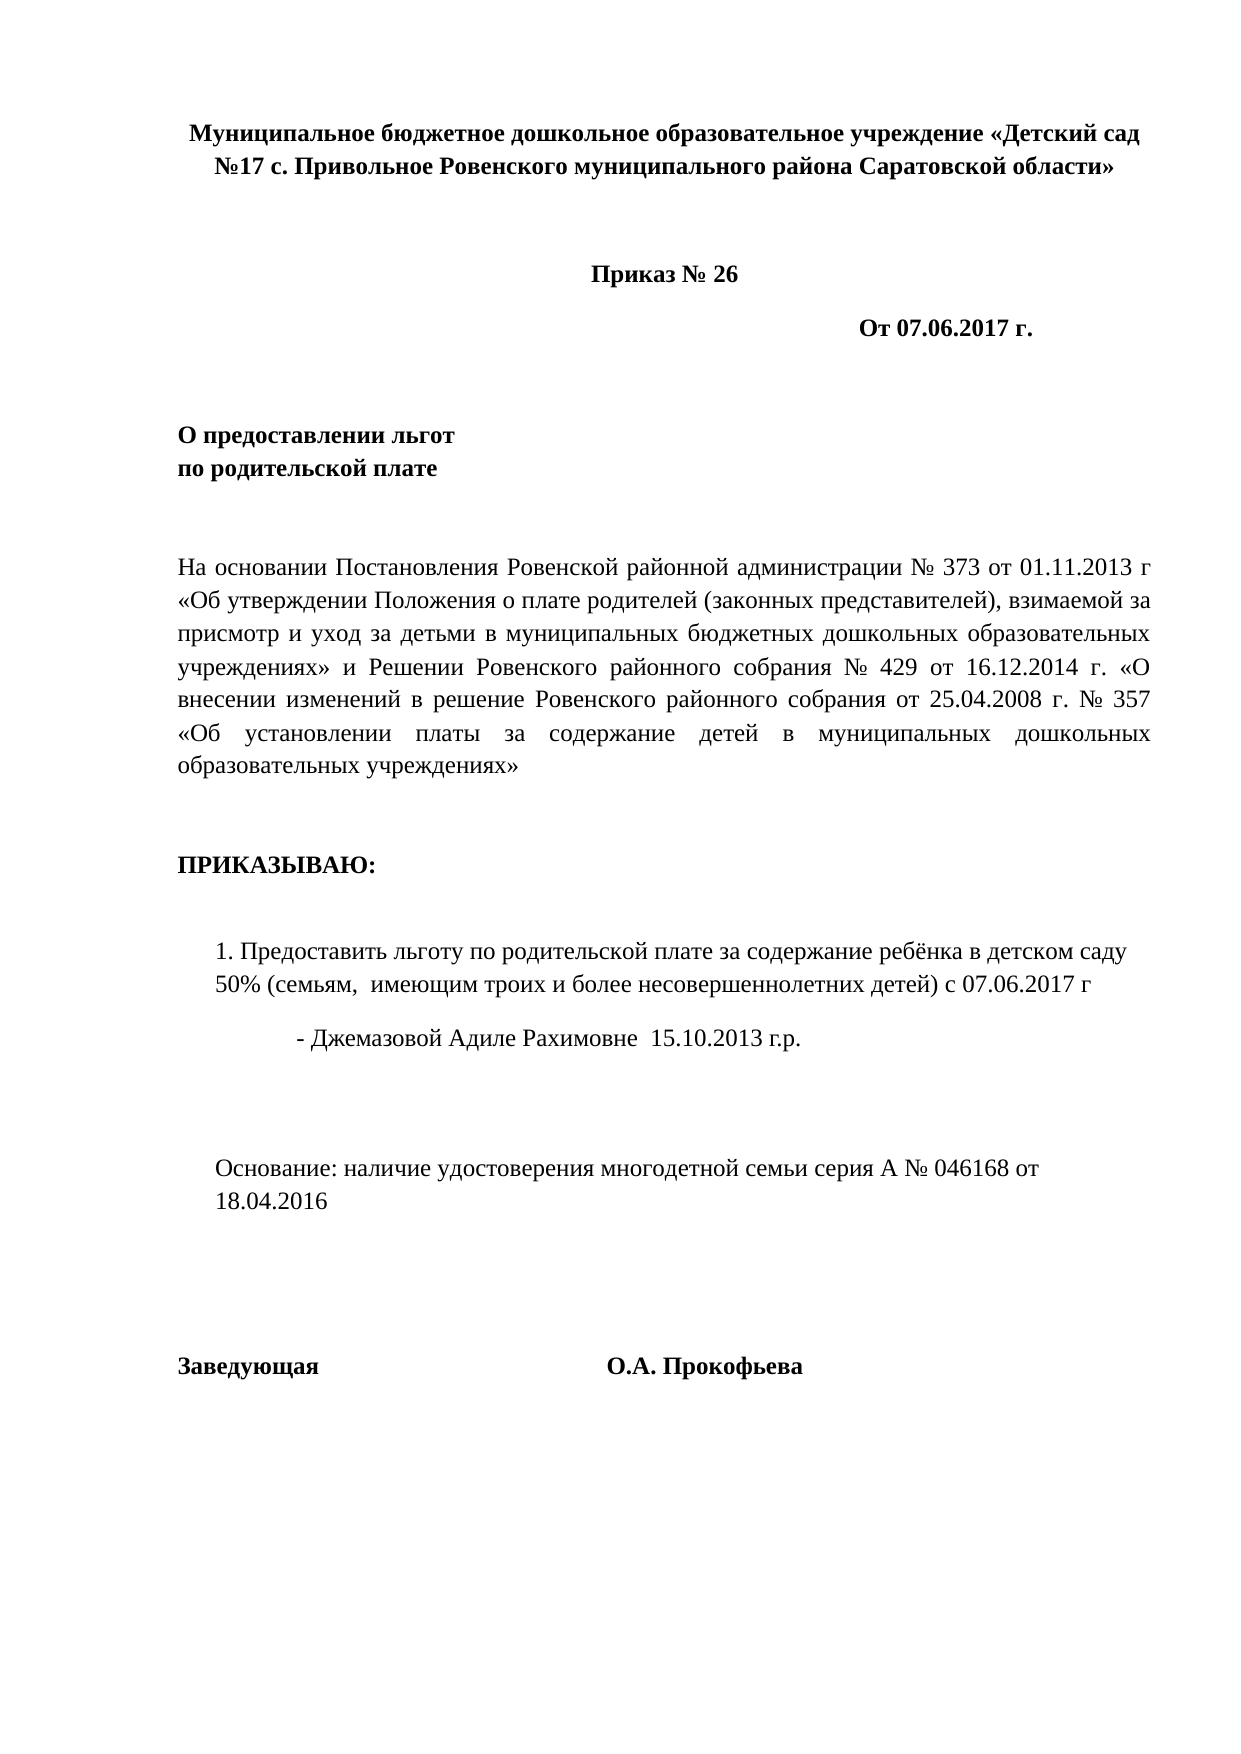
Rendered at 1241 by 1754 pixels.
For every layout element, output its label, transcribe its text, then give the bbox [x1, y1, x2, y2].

text Заведующая О.А. Прокофьева [177, 1351, 1152, 1380]
text От 07.06.2017 г. [177, 313, 1152, 341]
text Приказ № 26 [177, 259, 1152, 288]
text Муниципальное бюджетное дошкольное образовательное учреждение «Детский сад №17 с. Привольное Ровенского муниципального района Саратовской области» [177, 118, 1152, 180]
text О предоставлении льгот [177, 420, 1152, 449]
text ПРИКАЗЫВАЮ: [177, 850, 1152, 878]
text - Джемазовой Адиле Рахимовне 15.10.2013 г.р. [177, 1023, 1152, 1051]
text Основание: наличие удостоверения многодетной семьи серия А № 046168 от 18.04.2016 [215, 1153, 1152, 1215]
text по родительской плате [177, 453, 1152, 482]
text 1. Предоставить льготу по родительской плате за содержание ребёнка в детском саду 50% (семьям, имеющим троих и более несовершеннолетних детей) с 07.06.2017 г [215, 936, 1152, 997]
text На основании Постановления Ровенской районной администрации № 373 от 01.11.2013 г «Об утверждении Положения о плате родителей (законных представителей), взимаемой за присмотр и уход за детьми в муниципальных бюджетных дошкольных образовательных учреждениях» и Решении Ровенского районного собрания № 429 от 16.12.2014 г. «О внесении изменений в решение Ровенского районного собрания от 25.04.2008 г. № 357 «Об установлении платы за содержание детей в муниципальных дошкольных образовательных учреждениях» [177, 552, 1152, 779]
